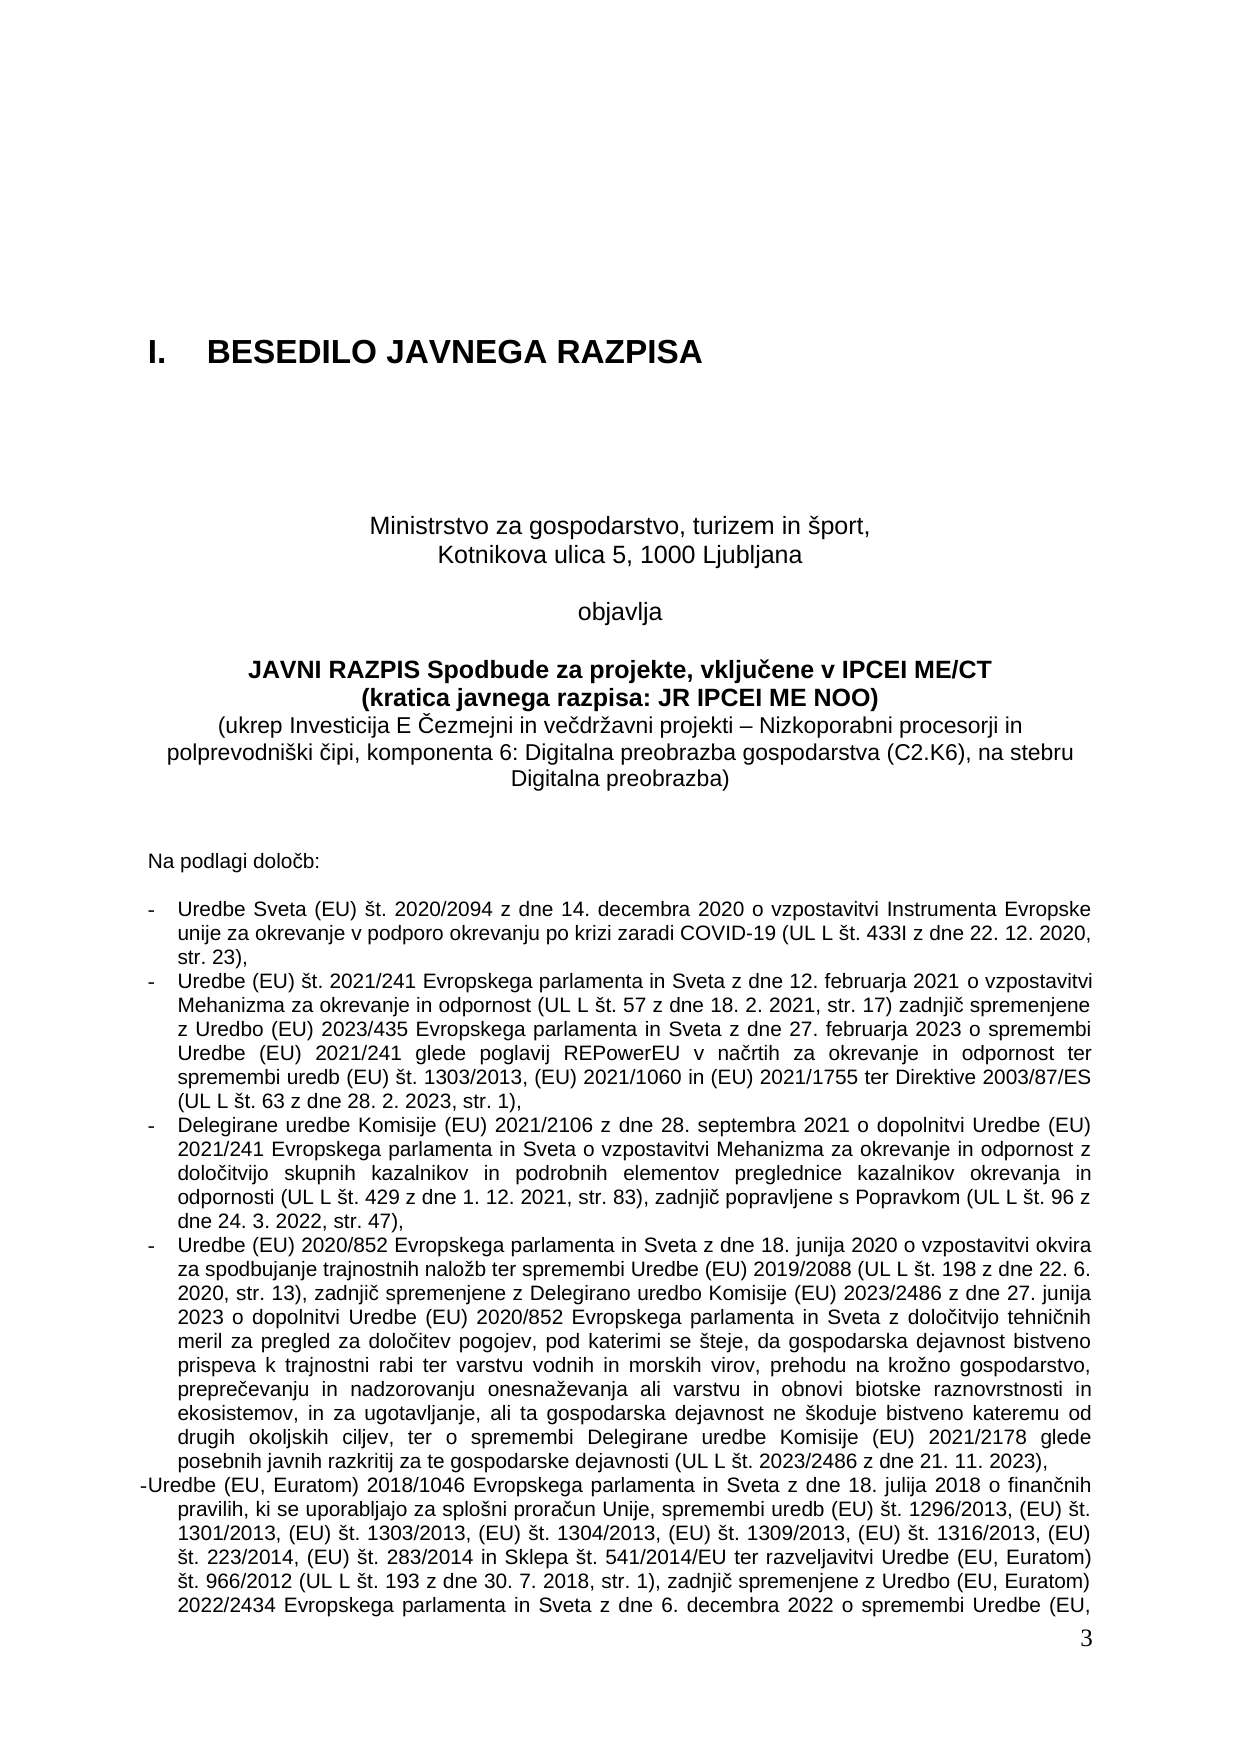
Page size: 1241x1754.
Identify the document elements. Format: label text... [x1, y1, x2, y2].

list Uredbe Sveta (EU) št. 2020/2094 z dne 14. decembra 2020 o vzpostavitvi Instrumenta Evropske unije za okrevanje v podporo okrevanju po krizi zaradi COVID-19 (UL L št. 433I z dne 22. 12. 2020, str. 23), [148, 897, 1093, 969]
list Uredbe (EU) 2020/852 Evropskega parlamenta in Sveta z dne 18. junija 2020 o vzpostavitvi okvira za spodbujanje trajnostnih naložb ter spremembi Uredbe (EU) 2019/2088 (UL L št. 198 z dne 22. 6. 2020, str. 13), zadnjič spremenjene z Delegirano uredbo Komisije (EU) 2023/2486 z dne 27. junija 2023 o dopolnitvi Uredbe (EU) 2020/852 Evropskega parlamenta in Sveta z določitvijo tehničnih meril za pregled za določitev pogojev, pod katerimi se šteje, da gospodarska dejavnost bistveno prispeva k trajnostni rabi ter varstvu vodnih in morskih virov, prehodu na krožno gospodarstvo, preprečevanju in nadzorovanju onesnaževanja ali varstvu in obnovi biotske raznovrstnosti in ekosistemov, in za ugotavljanje, ali ta gospodarska dejavnost ne škoduje bistveno kateremu od drugih okoljskih ciljev, ter o spremembi Delegirane uredbe Komisije (EU) 2021/2178 glede posebnih javnih razkritij za te gospodarske dejavnosti (UL L št. 2023/2486 z dne 21. 11. 2023), [148, 1233, 1093, 1472]
list Uredbe (EU) št. 2021/241 Evropskega parlamenta in Sveta z dne 12. februarja 2021 o vzpostavitvi Mehanizma za okrevanje in odpornost (UL L št. 57 z dne 18. 2. 2021, str. 17) zadnjič spremenjene z Uredbo (EU) 2023/435 Evropskega parlamenta in Sveta z dne 27. februarja 2023 o spremembi Uredbe (EU) 2021/241 glede poglavij REPowerEU v načrtih za okrevanje in odpornost ter spremembi uredb (EU) št. 1303/2013, (EU) 2021/1060 in (EU) 2021/1755 ter Direktive 2003/87/ES (UL L št. 63 z dne 28. 2. 2023, str. 1), [148, 969, 1093, 1113]
text JAVNI RAZPIS Spodbude za projekte, vključene v IPCEI ME/CT [148, 654, 1093, 683]
text Ministrstvo za gospodarstvo, turizem in šport, [148, 511, 1093, 539]
text BESEDILO JAVNEGA RAZPISA [148, 332, 1093, 370]
list Delegirane uredbe Komisije (EU) 2021/2106 z dne 28. septembra 2021 o dopolnitvi Uredbe (EU) 2021/241 Evropskega parlamenta in Sveta o vzpostavitvi Mehanizma za okrevanje in odpornost z določitvijo skupnih kazalnikov in podrobnih elementov preglednice kazalnikov okrevanja in odpornosti (UL L št. 429 z dne 1. 12. 2021, str. 83), zadnjič popravljene s Popravkom (UL L št. 96 z dne 24. 3. 2022, str. 47), [148, 1113, 1093, 1233]
text Na podlagi določb: [148, 849, 1093, 873]
text objavlja [148, 597, 1093, 626]
text (kratica javnega razpisa: JR IPCEI ME NOO) [148, 683, 1093, 712]
text (ukrep Investicija E Čezmejni in večdržavni projekti – Nizkoporabni procesorji in polprevodniški čipi, komponenta 6: Digitalna preobrazba gospodarstva (C2.K6), na stebru Digitalna preobrazba) [148, 712, 1093, 791]
text Kotnikova ulica 5, 1000 Ljubljana [148, 539, 1093, 568]
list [140, 1472, 1093, 1616]
